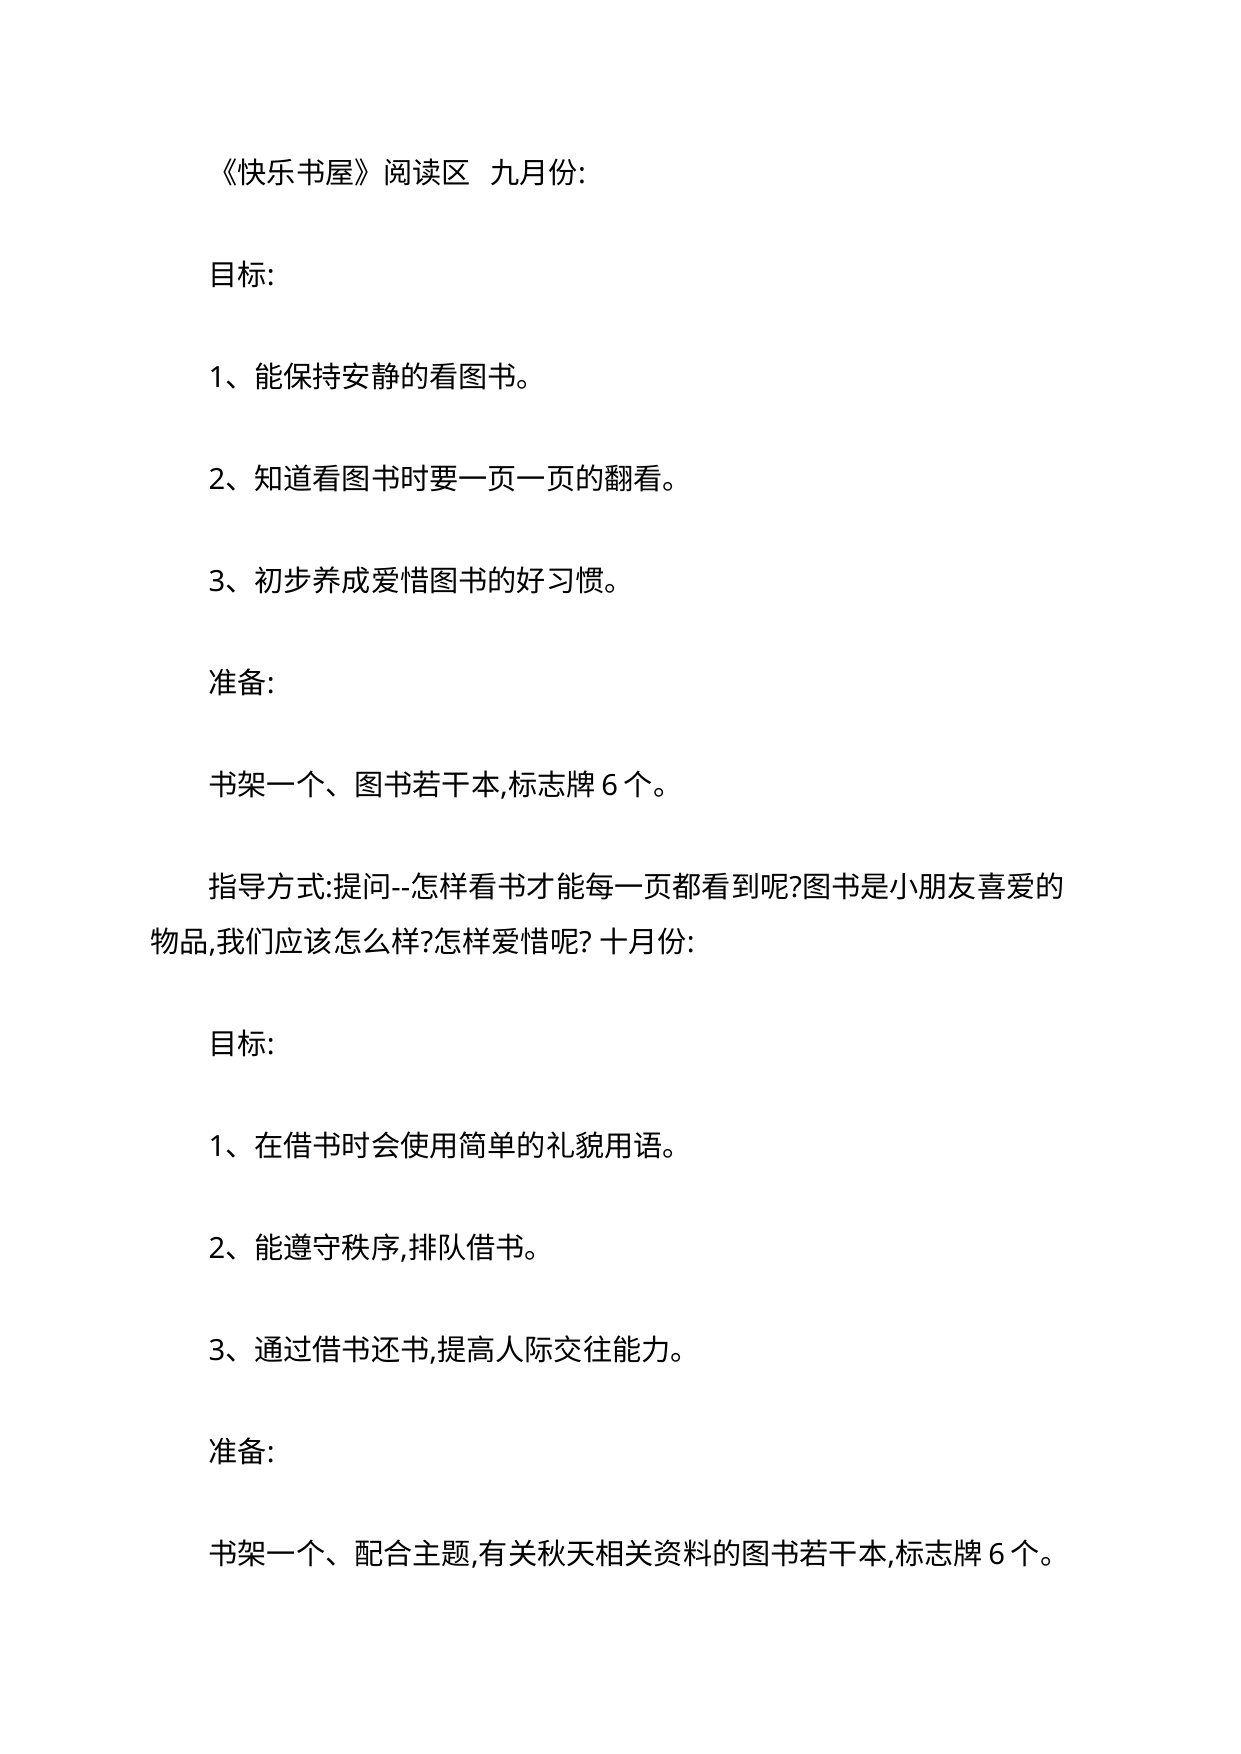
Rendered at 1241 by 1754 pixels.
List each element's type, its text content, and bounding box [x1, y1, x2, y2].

text 书架一个、配合主题,有关秋天相关资料的图书若干本,标志牌6个。 [150, 1531, 1090, 1573]
text 2、能遵守秩序,排队借书。 [150, 1225, 1090, 1267]
text 1、能保持安静的看图书。 [150, 354, 1090, 396]
text 书架一个、图书若干本,标志牌6个。 [150, 762, 1090, 804]
text 2、知道看图书时要一页一页的翻看。 [150, 456, 1090, 498]
text 目标: [150, 1021, 1090, 1063]
text 《快乐书屋》阅读区 九月份: [150, 150, 1090, 192]
text 指导方式:提问--怎样看书才能每一页都看到呢?图书是小朋友喜爱的物品,我们应该怎么样?怎样爱惜呢? 十月份: [150, 864, 1090, 961]
text 3、通过借书还书,提高人际交往能力。 [150, 1327, 1090, 1369]
text 目标: [150, 252, 1090, 294]
text 3、初步养成爱惜图书的好习惯。 [150, 558, 1090, 600]
text 准备: [150, 660, 1090, 702]
text 准备: [150, 1429, 1090, 1471]
text 1、在借书时会使用简单的礼貌用语。 [150, 1123, 1090, 1165]
